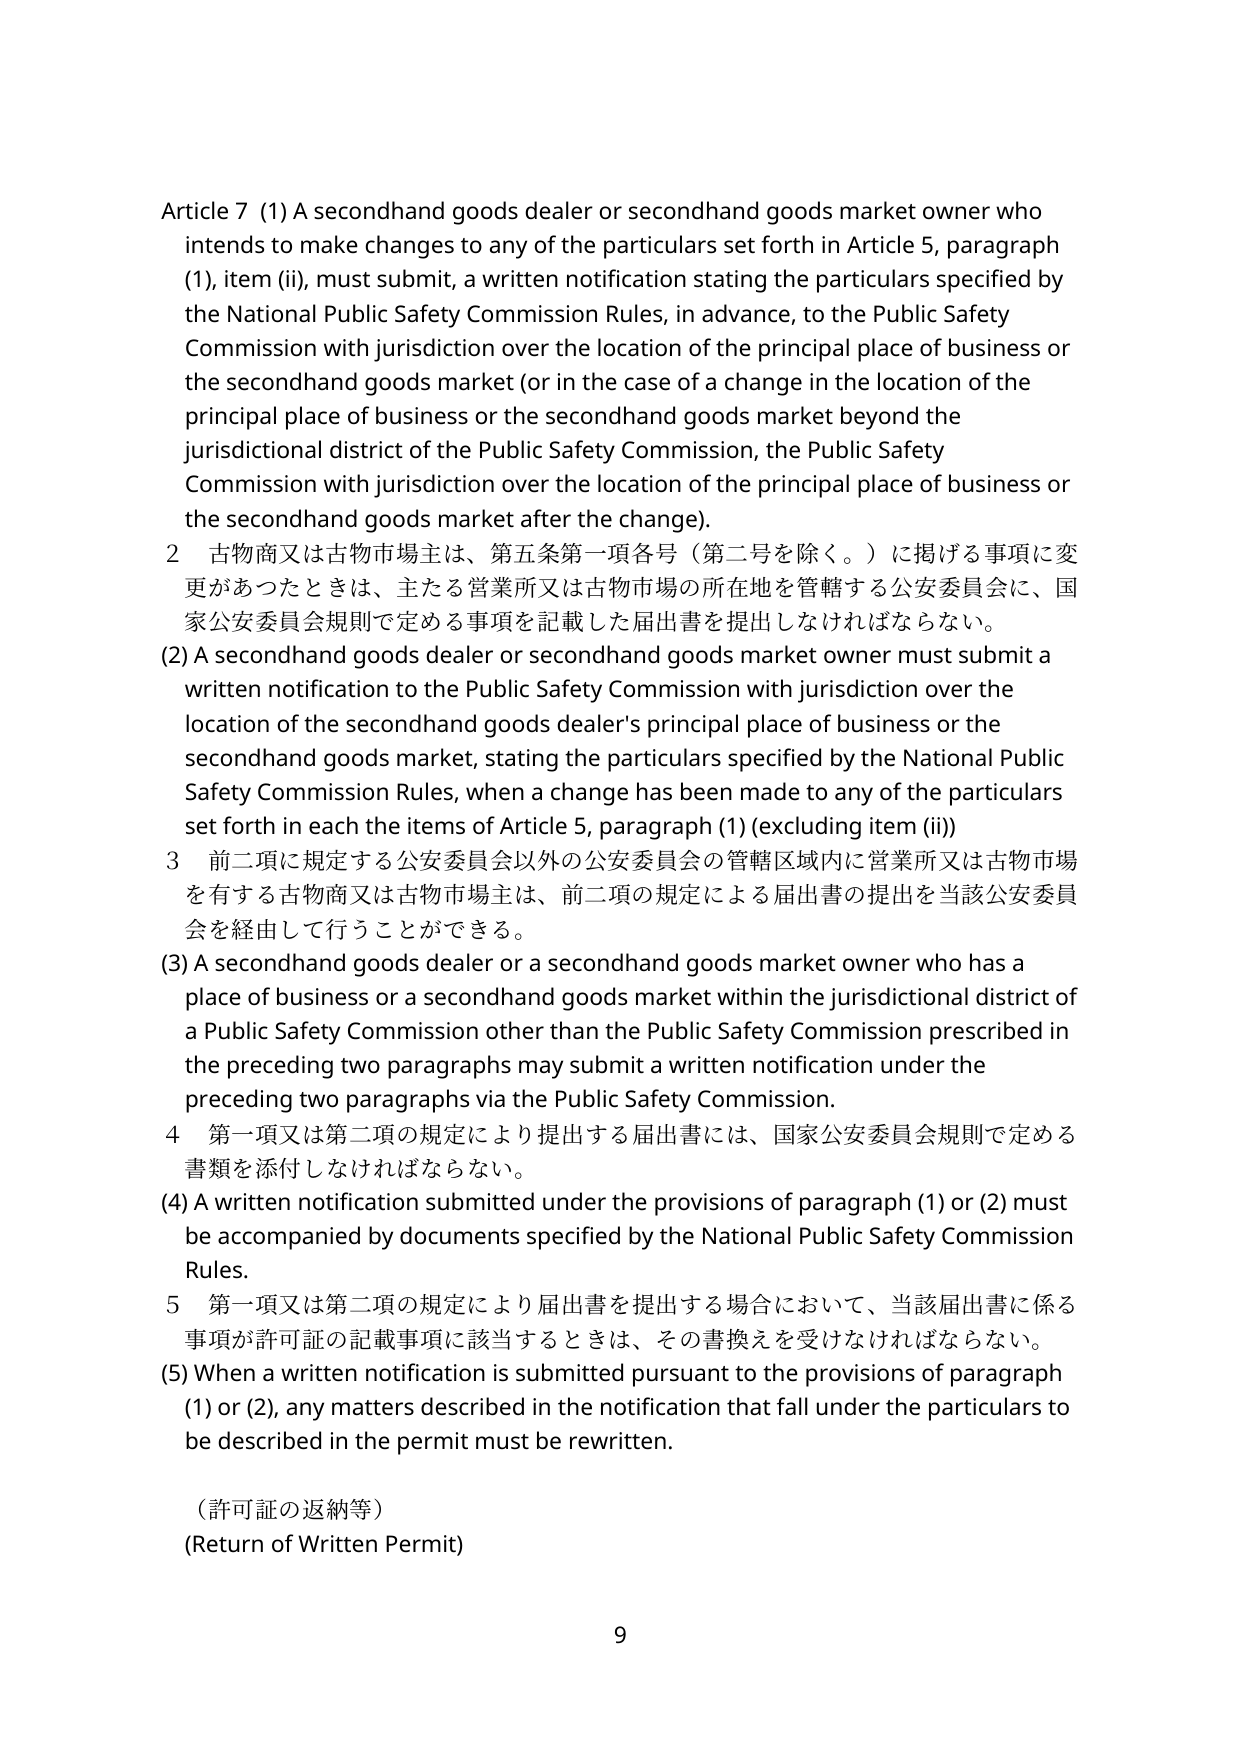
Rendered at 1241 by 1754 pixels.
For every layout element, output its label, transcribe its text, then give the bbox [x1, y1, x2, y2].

text ３ 前二項に規定する公安委員会以外の公安委員会の管轄区域内に営業所又は古物市場を有する古物商又は古物市場主は、前二項の規定による届出書の提出を当該公安委員会を経由して行うことができる。 [161, 843, 1079, 945]
text ２ 古物商又は古物市場主は、第五条第一項各号（第二号を除く。）に掲げる事項に変更があつたときは、主たる営業所又は古物市場の所在地を管轄する公安委員会に、国家公安委員会規則で定める事項を記載した届出書を提出しなければならない。 [161, 535, 1079, 638]
text （許可証の返納等） [184, 1492, 1079, 1526]
text Article 7 (1) A secondhand goods dealer or secondhand goods market owner who intends to make changes to any of the particulars set forth in Article 5, paragraph (1), item (ii), must submit, a written notification stating the particulars specified by the National Public Safety Commission Rules, in advance, to the Public Safety Commission with jurisdiction over the location of the principal place of business or the secondhand goods market (or in the case of a change in the location of the principal place of business or the secondhand goods market beyond the jurisdictional district of the Public Safety Commission, the Public Safety Commission with jurisdiction over the location of the principal place of business or the secondhand goods market after the change). [161, 194, 1079, 535]
text (Return of Written Permit) [184, 1526, 1079, 1560]
text (4) A written notification submitted under the provisions of paragraph (1) or (2) must be accompanied by documents specified by the National Public Safety Commission Rules. [161, 1184, 1079, 1287]
text (2) A secondhand goods dealer or secondhand goods market owner must submit a written notification to the Public Safety Commission with jurisdiction over the location of the secondhand goods dealer's principal place of business or the secondhand goods market, stating the particulars specified by the National Public Safety Commission Rules, when a change has been made to any of the particulars set forth in each the items of Article 5, paragraph (1) (excluding item (ii)) [161, 638, 1079, 843]
text (3) A secondhand goods dealer or a secondhand goods market owner who has a place of business or a secondhand goods market within the jurisdictional district of a Public Safety Commission other than the Public Safety Commission prescribed in the preceding two paragraphs may submit a written notification under the preceding two paragraphs via the Public Safety Commission. [161, 945, 1079, 1116]
text ５ 第一項又は第二項の規定により届出書を提出する場合において、当該届出書に係る事項が許可証の記載事項に該当するときは、その書換えを受けなければならない。 [161, 1287, 1079, 1355]
text (5) When a written notification is submitted pursuant to the provisions of paragraph (1) or (2), any matters described in the notification that fall under the particulars to be described in the permit must be rewritten. [161, 1355, 1079, 1458]
text ４ 第一項又は第二項の規定により提出する届出書には、国家公安委員会規則で定める書類を添付しなければならない。 [161, 1116, 1079, 1184]
